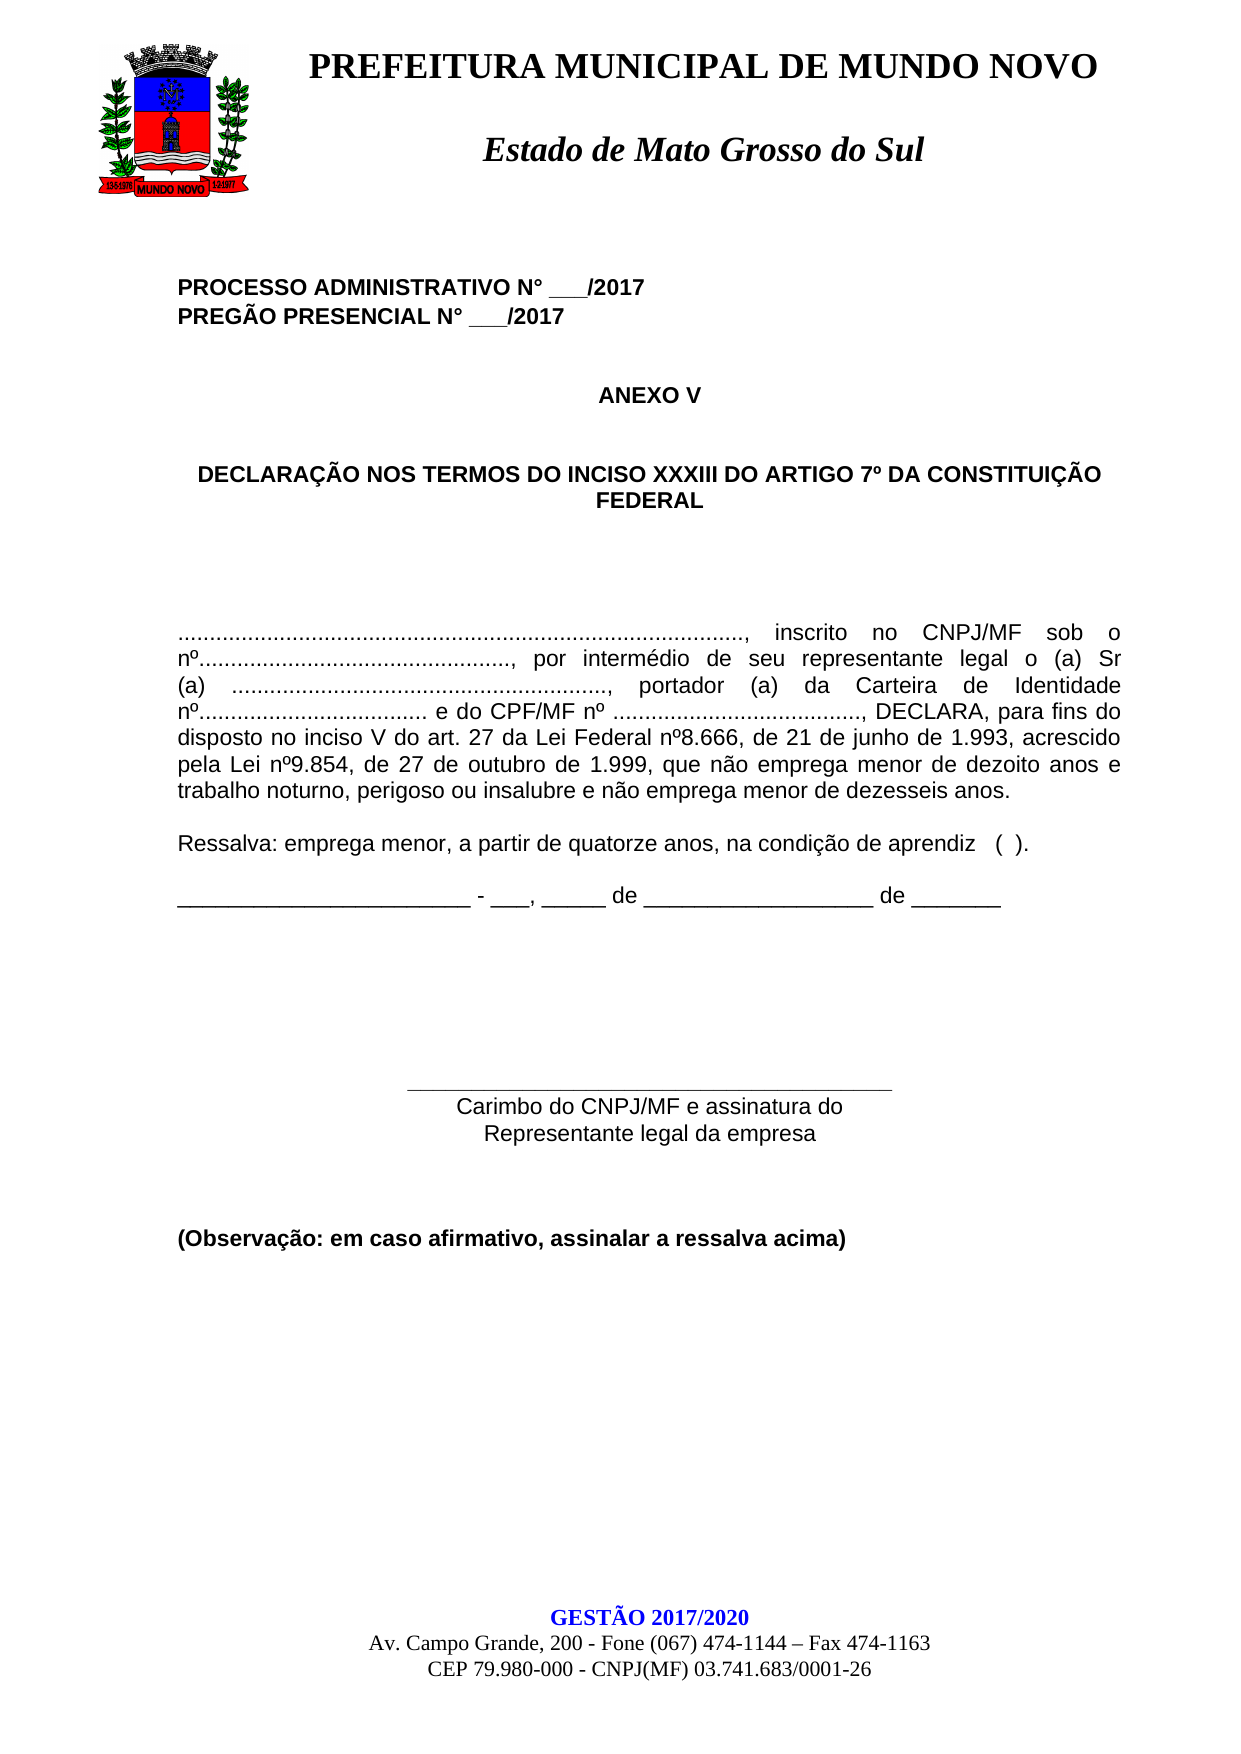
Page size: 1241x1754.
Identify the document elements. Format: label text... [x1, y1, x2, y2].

title ANEXO V [177, 382, 1122, 408]
text ........................................................................................., inscrito no CNPJ/MF sob o nº................................................., por intermédio de seu representante legal o (a) Sr (a) ..........................................................., portador (a) da Carteira de Identidade nº.................................... e do CPF/MF nº ......................................., DECLARA, para fins do disposto no inciso V do art. 27 da Lei Federal nº8.666, de 21 de junho de 1.993, acrescido pela Lei nº9.854, de 27 de outubro de 1.999, que não emprega menor de dezoito anos e trabalho noturno, perigoso ou insalubre e não emprega menor de dezesseis anos. [177, 619, 1122, 803]
title Carimbo do CNPJ/MF e assinatura do [177, 1093, 1122, 1119]
picture [98, 44, 249, 197]
title DECLARAÇÃO NOS TERMOS DO INCISO XXXIII DO ARTIGO 7º DA CONSTITUIÇÃO FEDERAL [177, 461, 1122, 513]
title Representante legal da empresa [177, 1119, 1122, 1146]
text _______________________ - ___, _____ de __________________ de _______ [177, 882, 1122, 909]
title ______________________________________ [177, 1067, 1122, 1093]
text PREGÃO PRESENCIAL N° ___/2017 [177, 303, 1122, 329]
text (Observação: em caso afirmativo, assinalar a ressalva acima) [177, 1225, 1122, 1251]
text PROCESSO ADMINISTRATIVO N° ___/2017 [177, 274, 1122, 301]
text Ressalva: emprega menor, a partir de quatorze anos, na condição de aprendiz ( ). [177, 830, 1122, 856]
